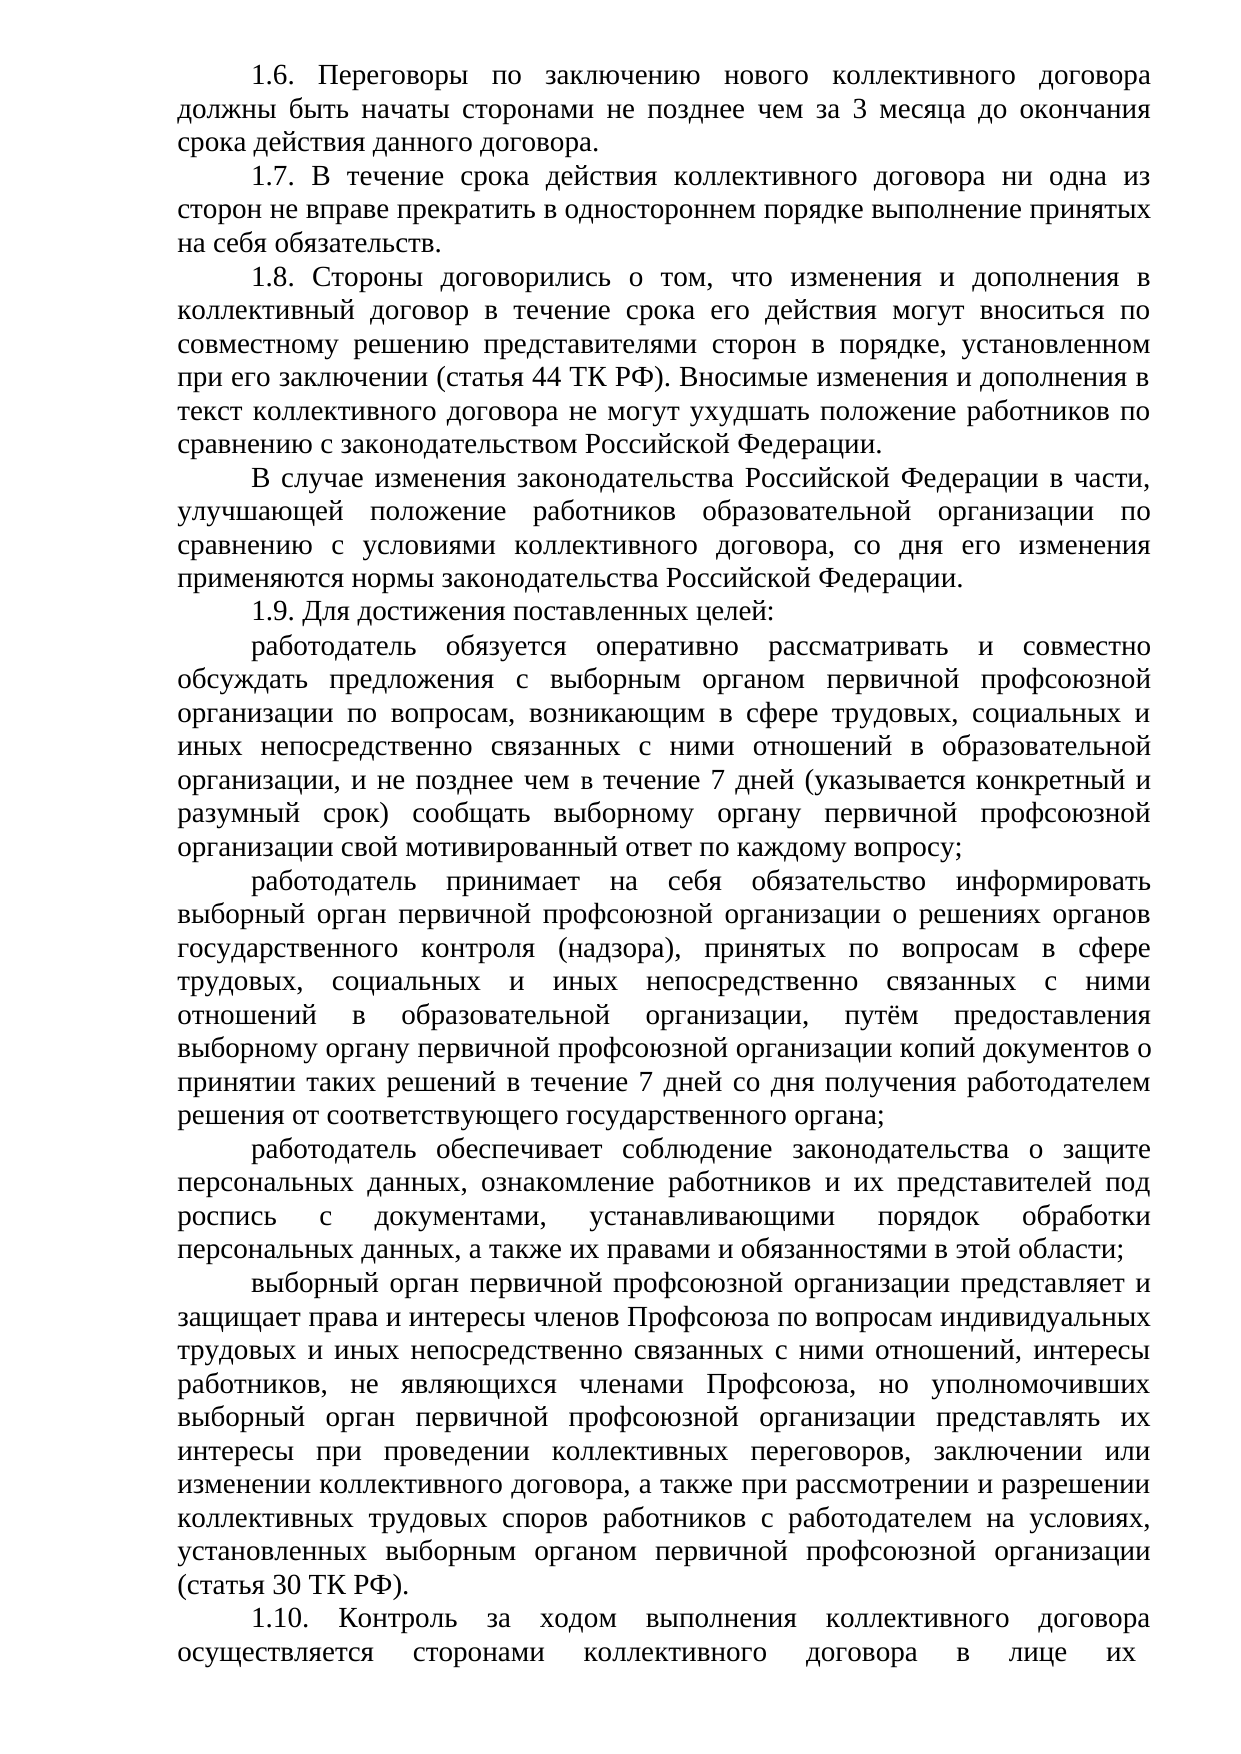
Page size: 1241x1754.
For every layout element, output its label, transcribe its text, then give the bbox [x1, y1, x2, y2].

text В случае изменения законодательства Российской Федерации в части, улучшающей положение работников образовательной организации по сравнению с условиями коллективного договора, со дня его изменения применяются нормы законодательства Российской Федерации. [177, 460, 1152, 594]
text выборный орган первичной профсоюзной организации представляет и защищает права и интересы членов Профсоюза по вопросам индивидуальных трудовых и иных непосредственно связанных с ними отношений, интересы работников, не являющихся членами Профсоюза, но уполномочивших выборный орган первичной профсоюзной организации представлять их интересы при проведении коллективных переговоров, заключении или изменении коллективного договора, а также при рассмотрении и разрешении коллективных трудовых споров работников с работодателем на условиях, установленных выборным органом первичной профсоюзной организации (статья 30 ТК РФ). [177, 1265, 1152, 1601]
list Переговоры по заключению нового коллективного договора должны быть начаты сторонами не позднее чем за 3 месяца до окончания срока действия данного договора. [177, 57, 1151, 158]
list Стороны договорились о том, что изменения и дополнения в коллективный договор в течение срока его действия могут вноситься по совместному решению представителями сторон в порядке, установленном при его заключении (статья 44 ТК РФ). Вносимые изменения и дополнения в текст коллективного договора не могут ухудшать положение работников по сравнению с законодательством Российской Федерации. [177, 259, 1151, 460]
list Контроль за ходом выполнения коллективного договора осуществляется сторонами коллективного договора в лице их [177, 1601, 1151, 1668]
text работодатель принимает на себя обязательство информировать выборный орган первичной профсоюзной организации о решениях органов государственного контроля (надзора), принятых по вопросам в сфере трудовых, социальных и иных непосредственно связанных с ними отношений в образовательной организации, путём предоставления выборному органу первичной профсоюзной организации копий документов о принятии таких решений в течение 7 дней со дня получения работодателем решения от соответствующего государственного органа; [177, 863, 1152, 1131]
list Для достижения поставленных целей: [251, 594, 1166, 628]
text работодатель обеспечивает соблюдение законодательства о защите персональных данных, ознакомление работников и их представителей под роспись с документами, устанавливающими порядок обработки персональных данных, а также их правами и обязанностями в этой области; [177, 1131, 1152, 1265]
list В течение срока действия коллективного договора ни одна из сторон не вправе прекратить в одностороннем порядке выполнение принятых на себя обязательств. [177, 158, 1152, 258]
text работодатель обязуется оперативно рассматривать и совместно обсуждать предложения с выборным органом первичной профсоюзной организации по вопросам, возникающим в сфере трудовых, социальных и иных непосредственно связанных с ними отношений в образовательной организации, и не позднее чем в течение 7 дней (указывается конкретный и разумный срок) сообщать выборному органу первичной профсоюзной организации свой мотивированный ответ по каждому вопросу; [177, 628, 1152, 862]
